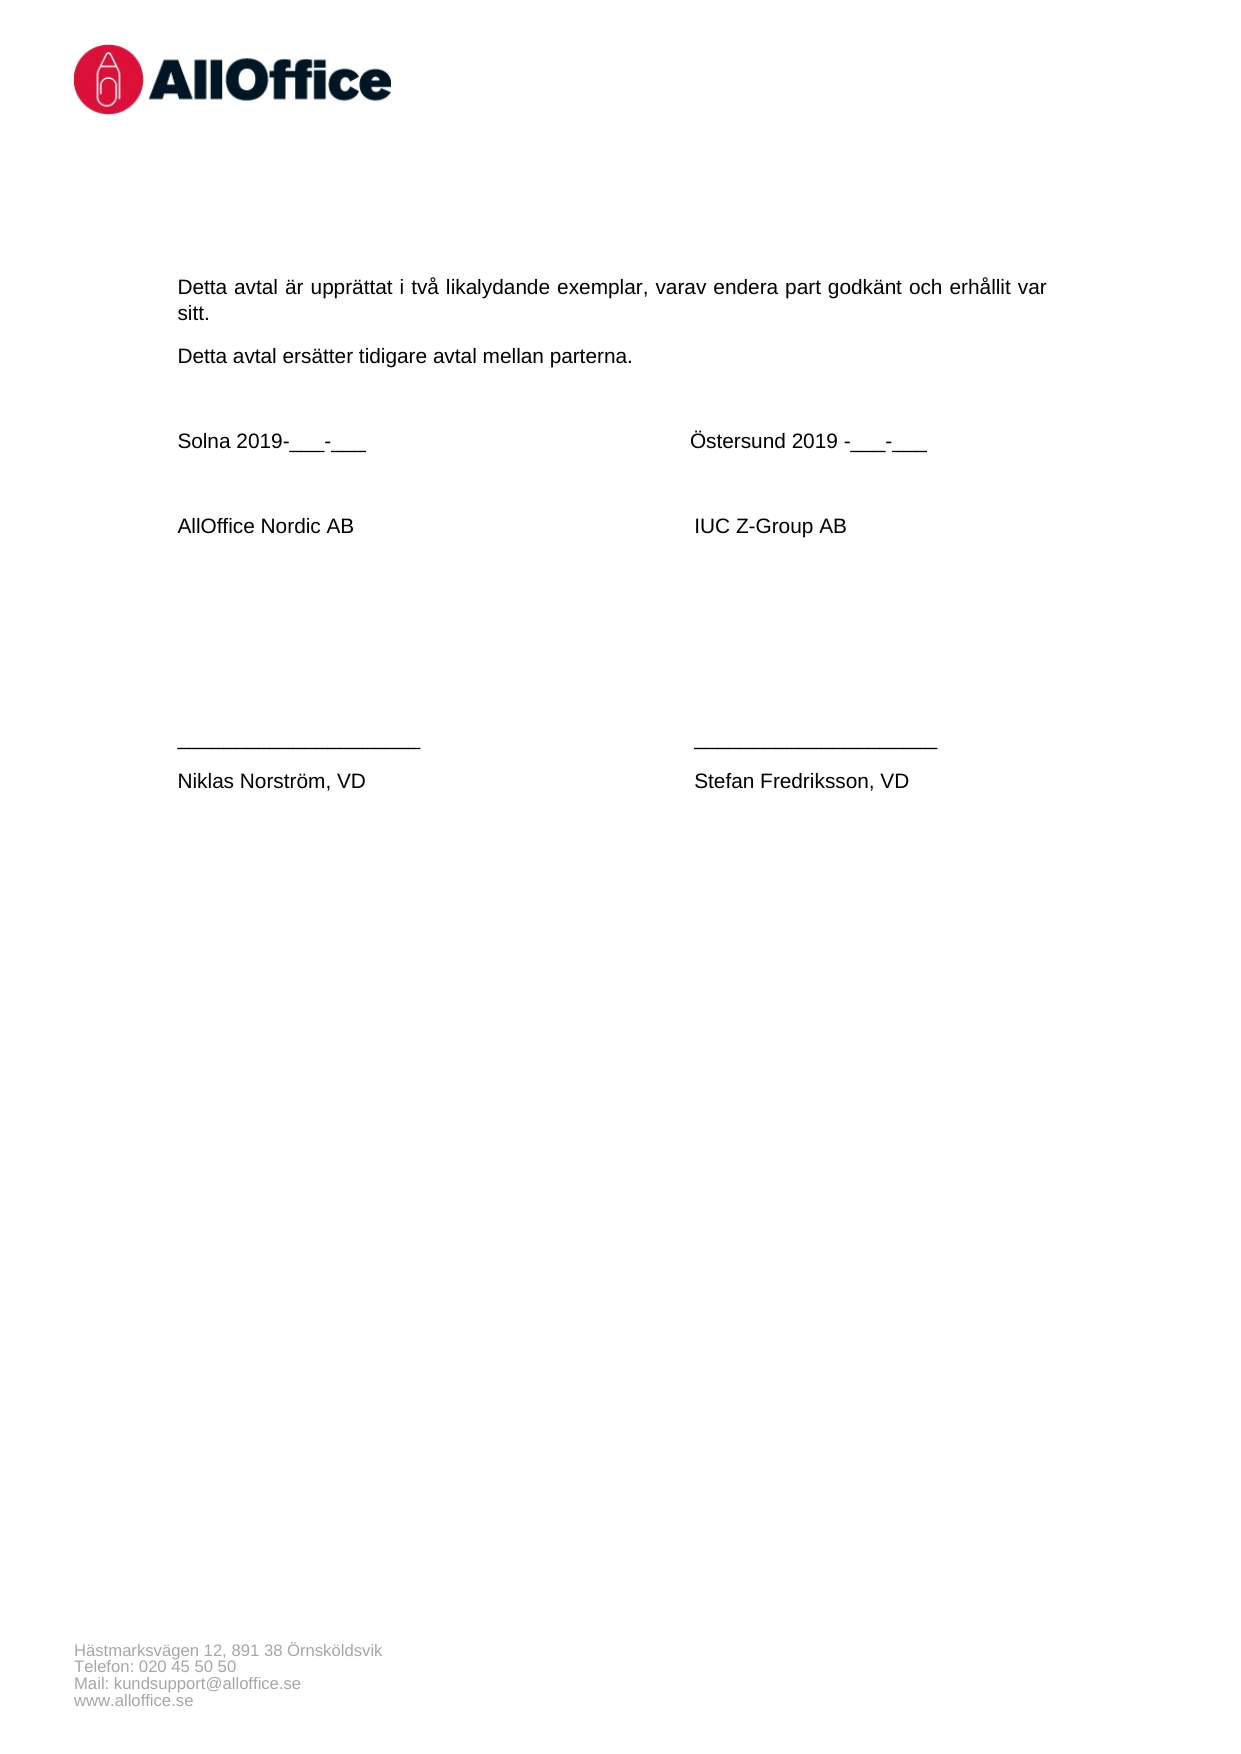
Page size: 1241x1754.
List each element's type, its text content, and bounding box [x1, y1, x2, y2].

text Detta avtal ersätter tidigare avtal mellan parterna. [177, 343, 1048, 367]
text AllOffice Nordic AB IUC Z-Group AB [177, 513, 1048, 537]
picture [73, 44, 392, 115]
text Niklas Norström, VD Stefan Fredriksson, VD [177, 768, 1048, 792]
text Detta avtal är upprättat i två likalydande exemplar, varav endera part godkänt och erhållit var sitt. [177, 275, 1048, 325]
text _____________________ _____________________ [177, 726, 1048, 750]
text Solna 2019-___-___ Östersund 2019 -___-___ [177, 428, 1048, 452]
